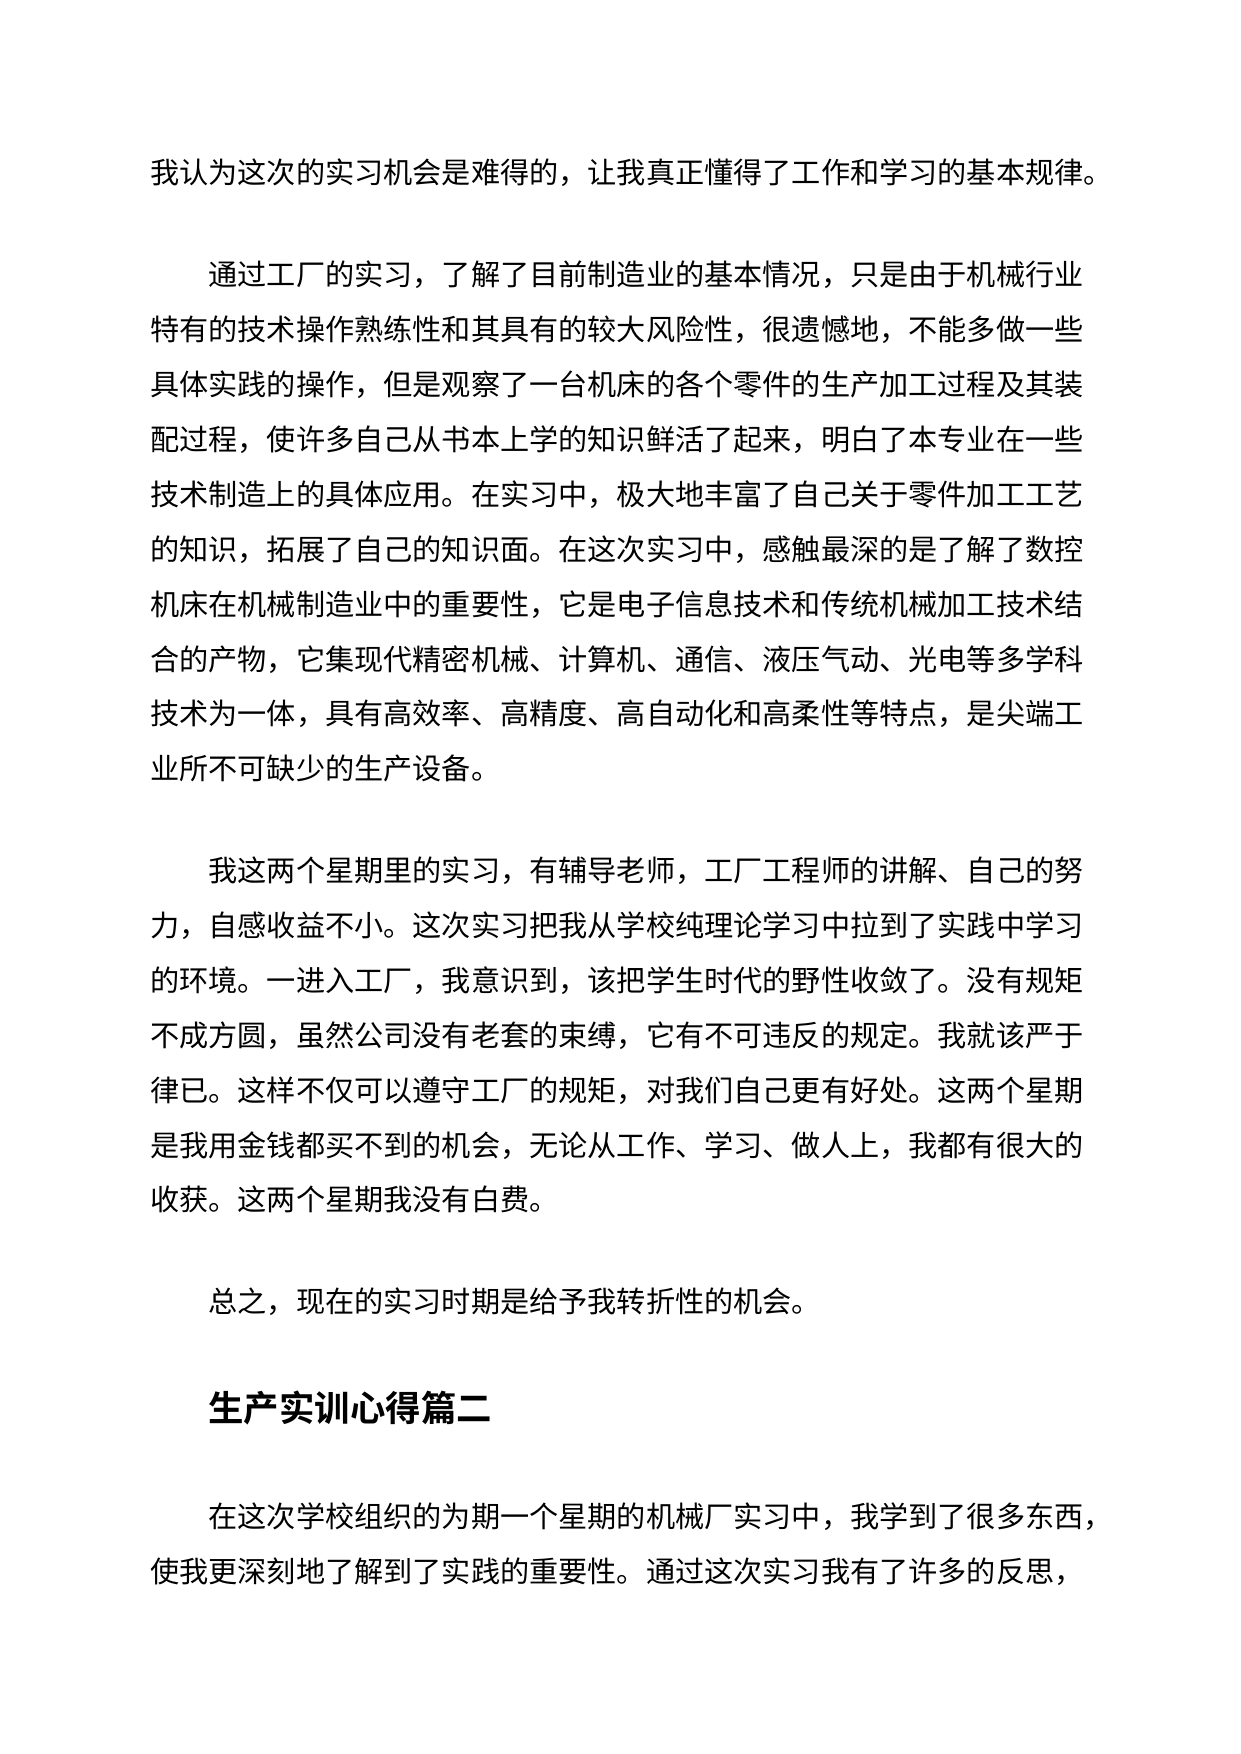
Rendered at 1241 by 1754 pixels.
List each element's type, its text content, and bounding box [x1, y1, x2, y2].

text 通过工厂的实习，了解了目前制造业的基本情况，只是由于机械行业特有的技术操作熟练性和其具有的较大风险性，很遗憾地，不能多做一些具体实践的操作，但是观察了一台机床的各个零件的生产加工过程及其装配过程，使许多自己从书本上学的知识鲜活了起来，明白了本专业在一些技术制造上的具体应用。在实习中，极大地丰富了自己关于零件加工工艺的知识，拓展了自己的知识面。在这次实习中，感触最深的是了解了数控机床在机械制造业中的重要性，它是电子信息技术和传统机械加工技术结合的产物，它集现代精密机械、计算机、通信、液压气动、光电等多学科技术为一体，具有高效率、高精度、高自动化和高柔性等特点，是尖端工业所不可缺少的生产设备。 [150, 252, 1090, 788]
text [150, 1494, 1090, 1591]
text 总之，现在的实习时期是给予我转折性的机会。 [150, 1279, 1090, 1321]
text 我这两个星期里的实习，有辅导老师，工厂工程师的讲解、自己的努力，自感收益不小。这次实习把我从学校纯理论学习中拉到了实践中学习的环境。一进入工厂，我意识到，该把学生时代的野性收敛了。没有规矩不成方圆，虽然公司没有老套的束缚，它有不可违反的规定。我就该严于律已。这样不仅可以遵守工厂的规矩，对我们自己更有好处。这两个星期是我用金钱都买不到的机会，无论从工作、学习、做人上，我都有很大的收获。这两个星期我没有白费。 [150, 848, 1090, 1219]
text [150, 150, 1090, 192]
text 生产实训心得篇二 [150, 1381, 1090, 1432]
